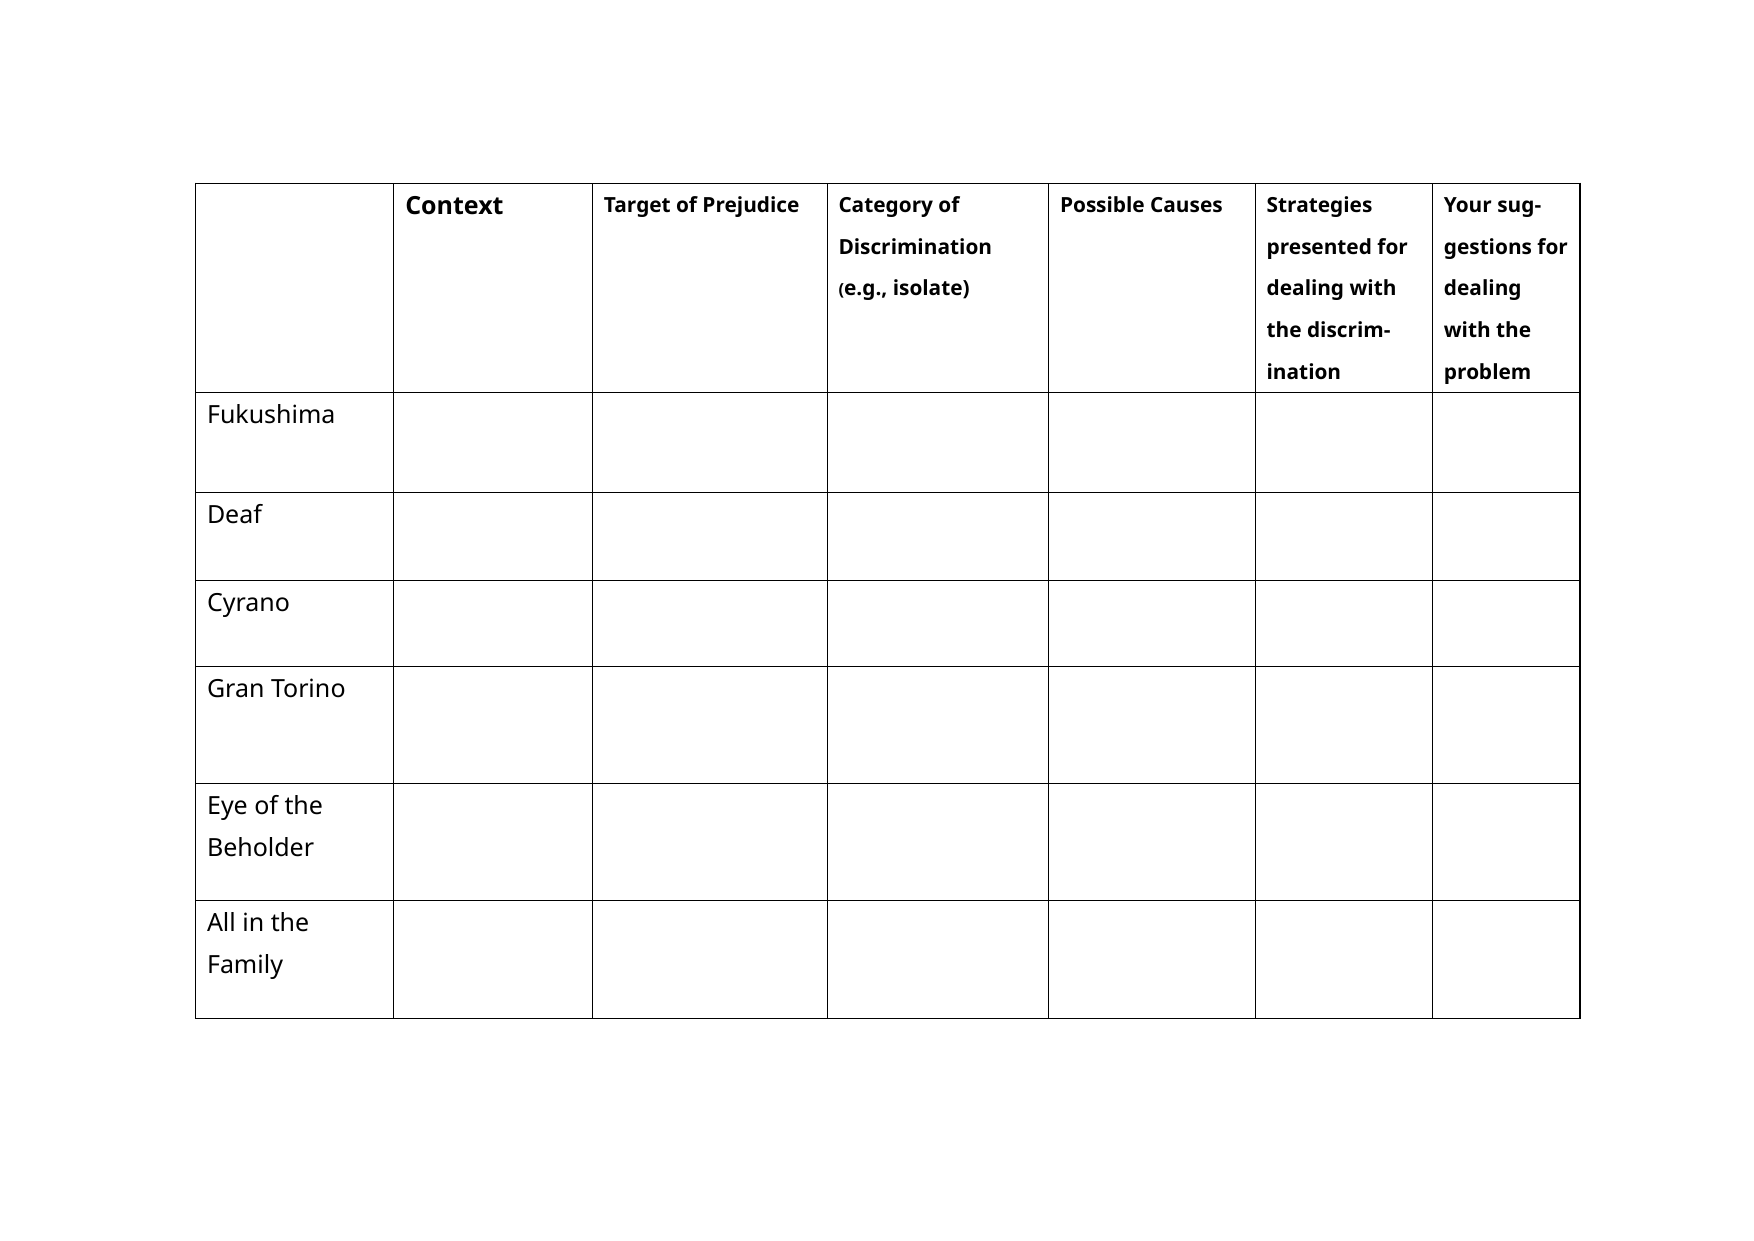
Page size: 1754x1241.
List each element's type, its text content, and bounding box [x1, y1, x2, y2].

table_cell [828, 581, 1048, 666]
table_cell [1049, 784, 1255, 900]
table_cell [1049, 393, 1255, 492]
table_cell All in the Family [196, 901, 393, 1018]
table_cell [394, 901, 592, 1018]
table_cell Gran Torino [196, 667, 393, 783]
table_header Strategies presented for dealing with the discrim- ination [1256, 184, 1432, 392]
table_cell [1256, 667, 1432, 783]
table_cell [1049, 493, 1255, 580]
table_header Category of Discrimination (e.g., isolate) [828, 184, 1048, 392]
table_cell [394, 393, 592, 492]
table_cell [1433, 393, 1579, 492]
table_cell [593, 393, 827, 492]
table_cell [828, 667, 1048, 783]
table_header Target of Prejudice [593, 184, 827, 392]
table_cell [828, 393, 1048, 492]
table_cell [1256, 901, 1432, 1018]
table_cell [828, 493, 1048, 580]
table_cell [1256, 493, 1432, 580]
table_cell [1433, 784, 1579, 900]
table_cell [1433, 901, 1579, 1018]
table_cell [1433, 667, 1579, 783]
table_cell [593, 901, 827, 1018]
table_cell [1049, 667, 1255, 783]
table_cell [394, 581, 592, 666]
table_cell [1433, 493, 1579, 580]
table_cell [1256, 784, 1432, 900]
table_cell [1049, 581, 1255, 666]
table_cell [394, 667, 592, 783]
table_cell [1433, 581, 1579, 666]
table_cell [593, 493, 827, 580]
table_cell [1256, 581, 1432, 666]
table_cell [1256, 393, 1432, 492]
table_cell [593, 784, 827, 900]
table_cell [593, 667, 827, 783]
table_header Possible Causes [1049, 184, 1255, 392]
table_header Context [394, 184, 592, 392]
table_cell Eye of the Beholder [196, 784, 393, 900]
table_header Your sug- gestions for dealing with the problem [1433, 184, 1579, 392]
table_cell Deaf [196, 493, 393, 580]
table_cell [593, 581, 827, 666]
table_cell [394, 493, 592, 580]
table_cell Fukushima [196, 393, 393, 492]
table_cell [1049, 901, 1255, 1018]
table_cell Cyrano [196, 581, 393, 666]
table_header [196, 184, 393, 392]
table_cell [828, 901, 1048, 1018]
table_cell [394, 784, 592, 900]
table_cell [828, 784, 1048, 900]
